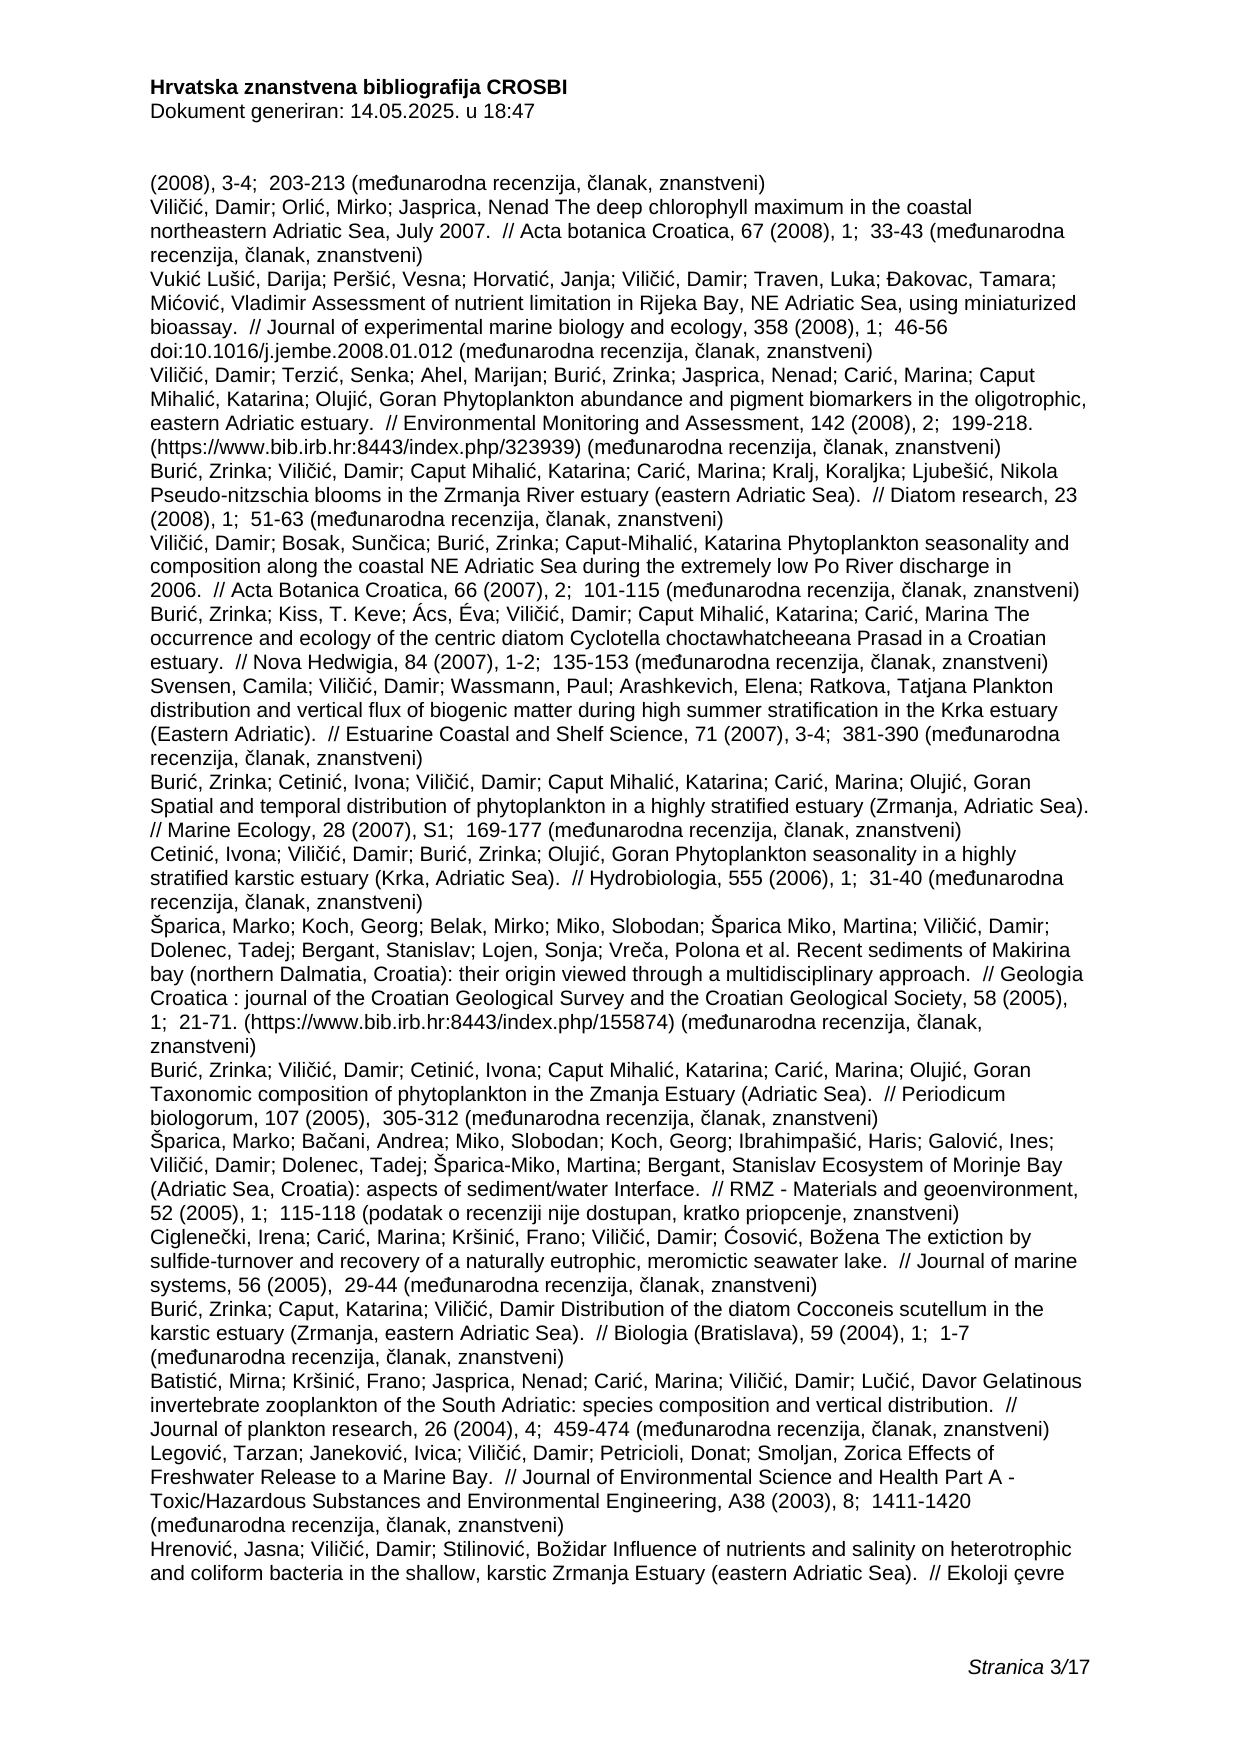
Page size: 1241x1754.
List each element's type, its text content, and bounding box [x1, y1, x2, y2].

text Burić, Zrinka; Kiss, T. Keve; Ács, Éva; Viličić, Damir; Caput Mihalić, Katarina; Carić, Marina [150, 602, 1090, 674]
text Burić, Zrinka; Viličić, Damir; Cetinić, Ivona; Caput Mihalić, Katarina; Carić, Marina; Olujić, Goran [150, 1057, 1090, 1129]
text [150, 1537, 1090, 1584]
text Viličić, Damir; Orlić, Mirko; Jasprica, Nenad [150, 195, 1090, 267]
text Burić, Zrinka; Cetinić, Ivona; Viličić, Damir; Caput Mihalić, Katarina; Carić, Marina; Olujić, Goran [150, 770, 1090, 842]
text Batistić, Mirna; Kršinić, Frano; Jasprica, Nenad; Carić, Marina; Viličić, Damir; Lučić, Davor [150, 1369, 1090, 1441]
text Šparica, Marko; Koch, Georg; Belak, Mirko; Miko, Slobodan; Šparica Miko, Martina; Viličić, Damir; Dolenec, Tadej; Bergant, Stanislav; Lojen, Sonja; Vreča, Polona et al. [150, 914, 1090, 1057]
text Šparica, Marko; Bačani, Andrea; Miko, Slobodan; Koch, Georg; Ibrahimpašić, Haris; Galović, Ines; Viličić, Damir; Dolenec, Tadej; Šparica-Miko, Martina; Bergant, Stanislav [150, 1129, 1090, 1225]
text Legović, Tarzan; Janeković, Ivica; Viličić, Damir; Petricioli, Donat; Smoljan, Zorica [150, 1441, 1090, 1537]
text Burić, Zrinka; Viličić, Damir; Caput Mihalić, Katarina; Carić, Marina; Kralj, Koraljka; Ljubešić, Nikola [150, 458, 1090, 530]
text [150, 171, 1090, 195]
text Viličić, Damir; Terzić, Senka; Ahel, Marijan; Burić, Zrinka; Jasprica, Nenad; Carić, Marina; Caput Mihalić, Katarina; Olujić, Goran [150, 363, 1090, 458]
text Svensen, Camila; Viličić, Damir; Wassmann, Paul; Arashkevich, Elena; Ratkova, Tatjana [150, 674, 1090, 770]
text Vukić Lušić, Darija; Peršić, Vesna; Horvatić, Janja; Viličić, Damir; Traven, Luka; Đakovac, Tamara; Mićović, Vladimir [150, 267, 1090, 363]
text Ciglenečki, Irena; Carić, Marina; Kršinić, Frano; Viličić, Damir; Ćosović, Božena [150, 1225, 1090, 1297]
text Cetinić, Ivona; Viličić, Damir; Burić, Zrinka; Olujić, Goran [150, 842, 1090, 914]
text Burić, Zrinka; Caput, Katarina; Viličić, Damir [150, 1297, 1090, 1369]
text Viličić, Damir; Bosak, Sunčica; Burić, Zrinka; Caput-Mihalić, Katarina [150, 530, 1090, 602]
